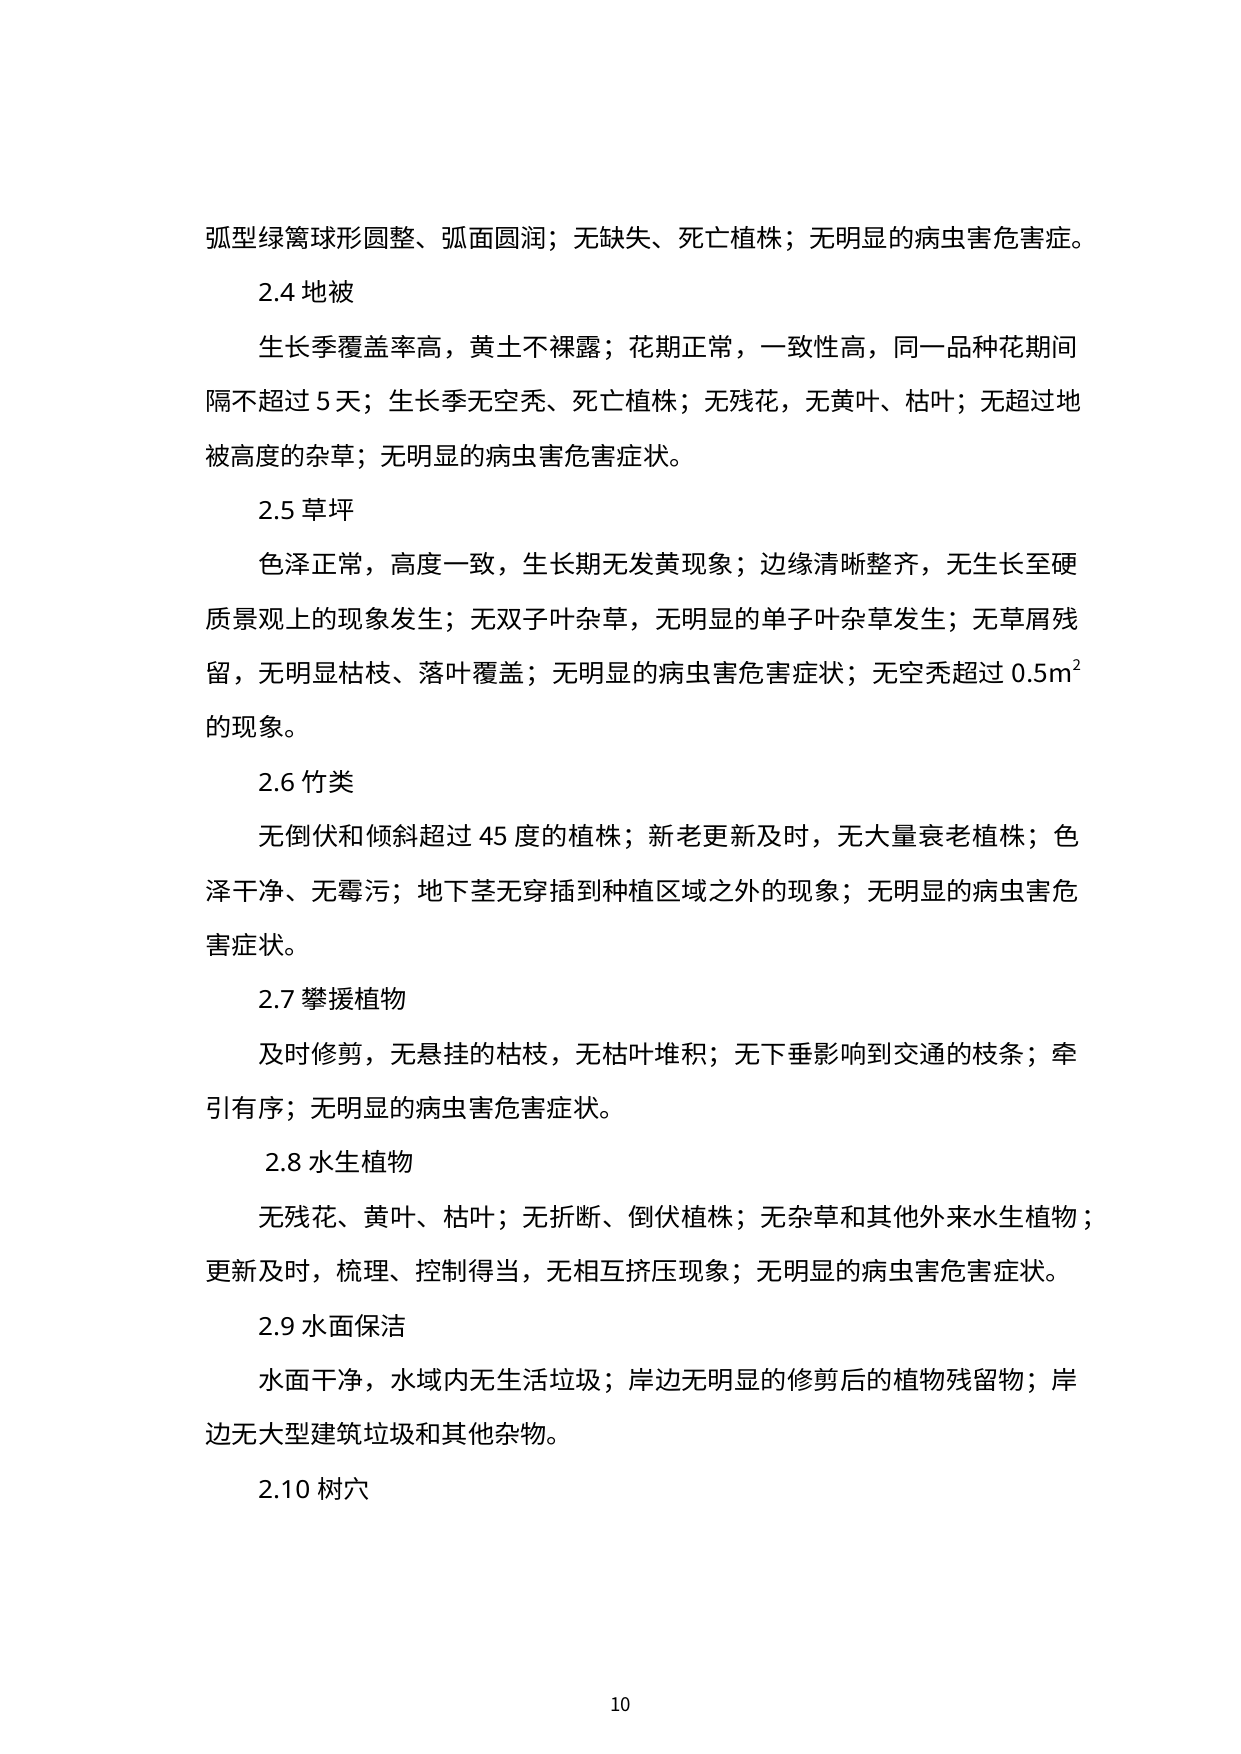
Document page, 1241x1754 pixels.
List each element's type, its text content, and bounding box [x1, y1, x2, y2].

text 生长季覆盖率高，黄土不裸露；花期正常，一致性高，同一品种花期间隔不超过5天；生长季无空秃、死亡植株；无残花，无黄叶、枯叶；无超过地被高度的杂草；无明显的病虫害危害症状。 [205, 327, 1081, 472]
text 2.9 水面保洁 [205, 1306, 1081, 1342]
text 水面干净，水域内无生活垃圾；岸边无明显的修剪后的植物残留物；岸边无大型建筑垃圾和其他杂物。 [205, 1360, 1081, 1451]
text 及时修剪，无悬挂的枯枝，无枯叶堆积；无下垂影响到交通的枝条；牵引有序；无明显的病虫害危害症状。 [205, 1034, 1081, 1125]
text 2.8 水生植物 [159, 1143, 1081, 1179]
text 无残花、黄叶、枯叶；无折断、倒伏植株；无杂草和其他外来水生植物；更新及时，梳理、控制得当，无相互挤压现象；无明显的病虫害危害症状。 [205, 1197, 1081, 1288]
text 色泽正常，高度一致，生长期无发黄现象；边缘清晰整齐，无生长至硬质景观上的现象发生；无双子叶杂草，无明显的单子叶杂草发生；无草屑残留，无明显枯枝、落叶覆盖；无明显的病虫害危害症状；无空秃超过0.5m2的现象。 [205, 545, 1081, 744]
text 2.7 攀援植物 [205, 980, 1081, 1016]
text 2.4 地被 [205, 273, 1081, 309]
text 2.6 竹类 [205, 762, 1081, 798]
text 无倒伏和倾斜超过45度的植株；新老更新及时，无大量衰老植株；色泽干净、无霉污；地下茎无穿插到种植区域之外的现象；无明显的病虫害危害症状。 [205, 817, 1081, 962]
text 2.10 树穴 [205, 1469, 1081, 1505]
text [205, 218, 1081, 255]
text 2.5 草坪 [205, 490, 1081, 527]
